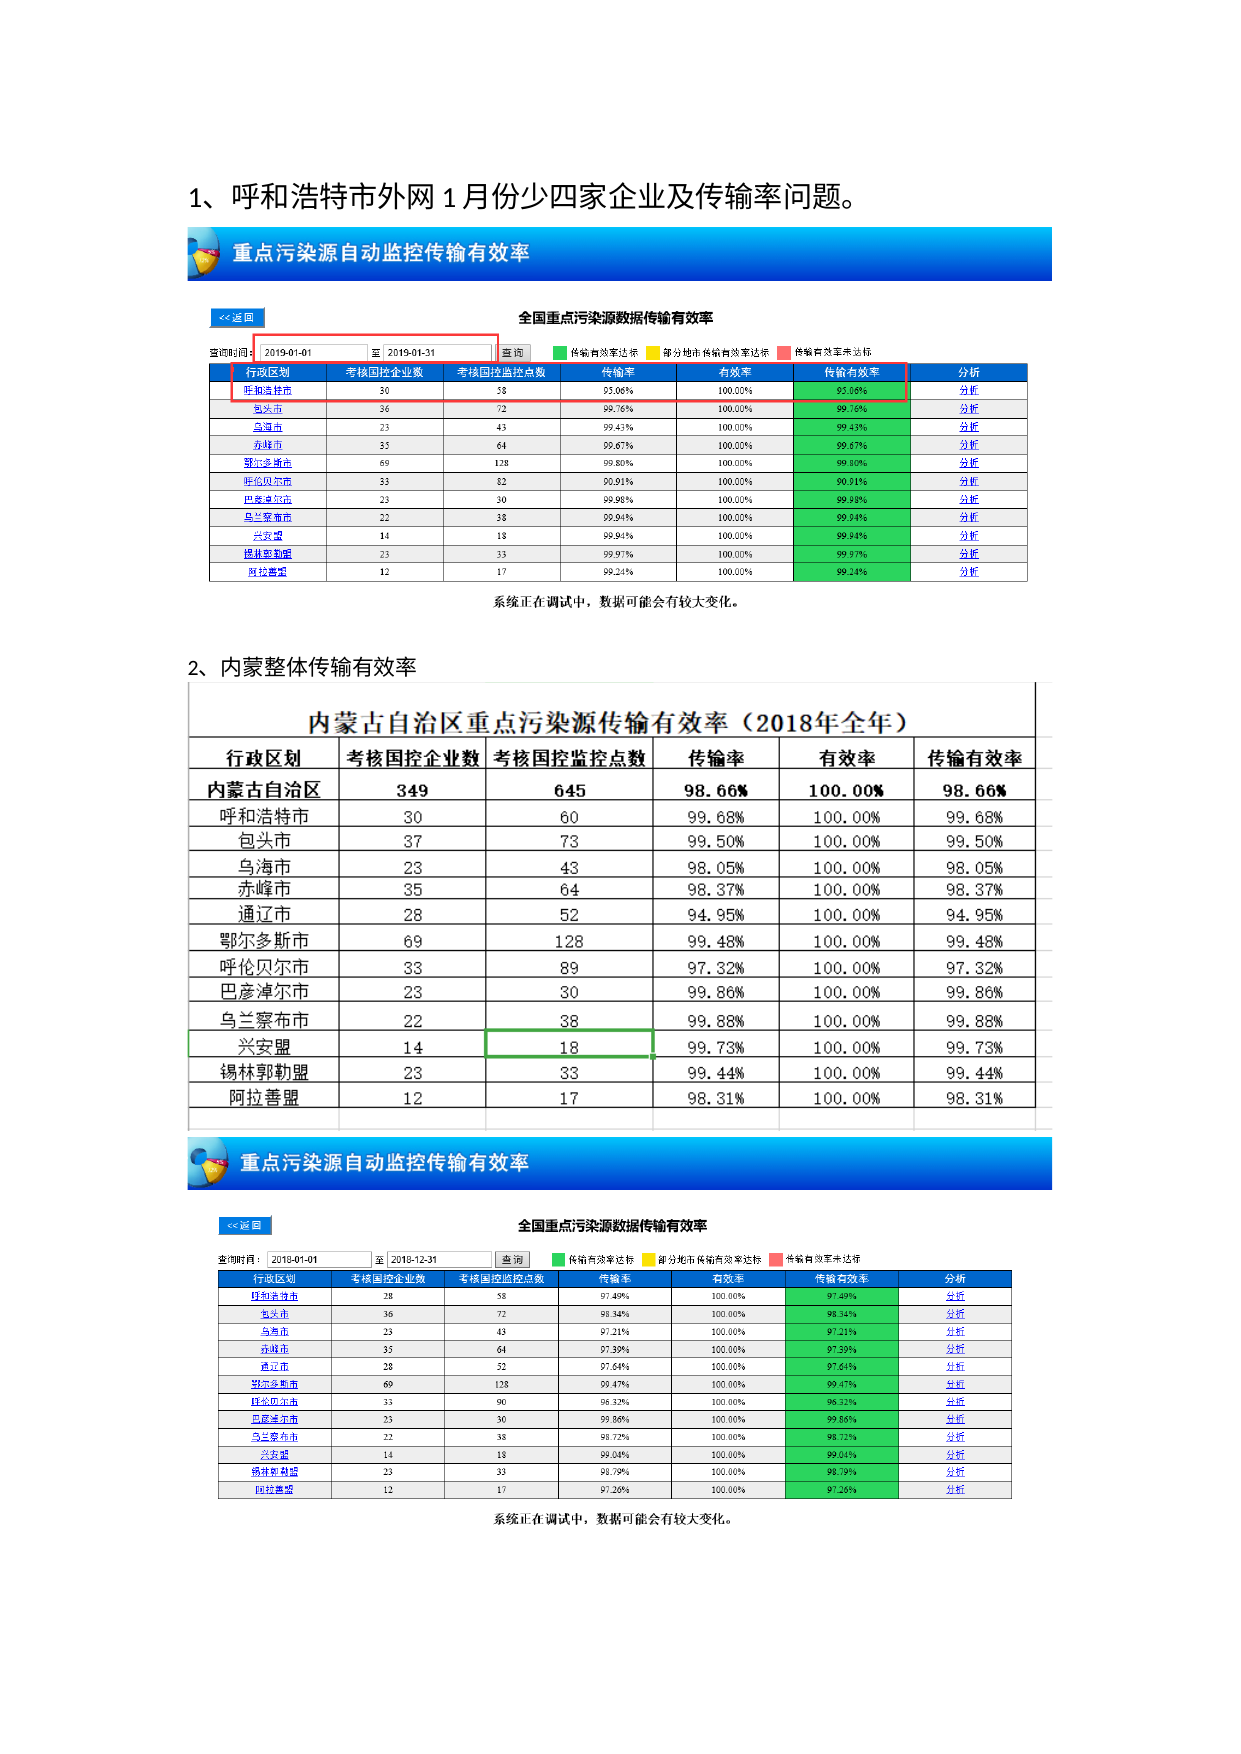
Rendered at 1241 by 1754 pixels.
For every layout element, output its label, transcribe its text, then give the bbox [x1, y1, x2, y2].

picture [187, 227, 1052, 626]
picture [187, 1137, 1053, 1543]
list 呼和浩特市外网1月份少四家企业及传输率问题。 [187, 162, 1053, 227]
list 2、内蒙整体传输有效率 [187, 649, 1053, 682]
picture [187, 682, 1053, 1131]
